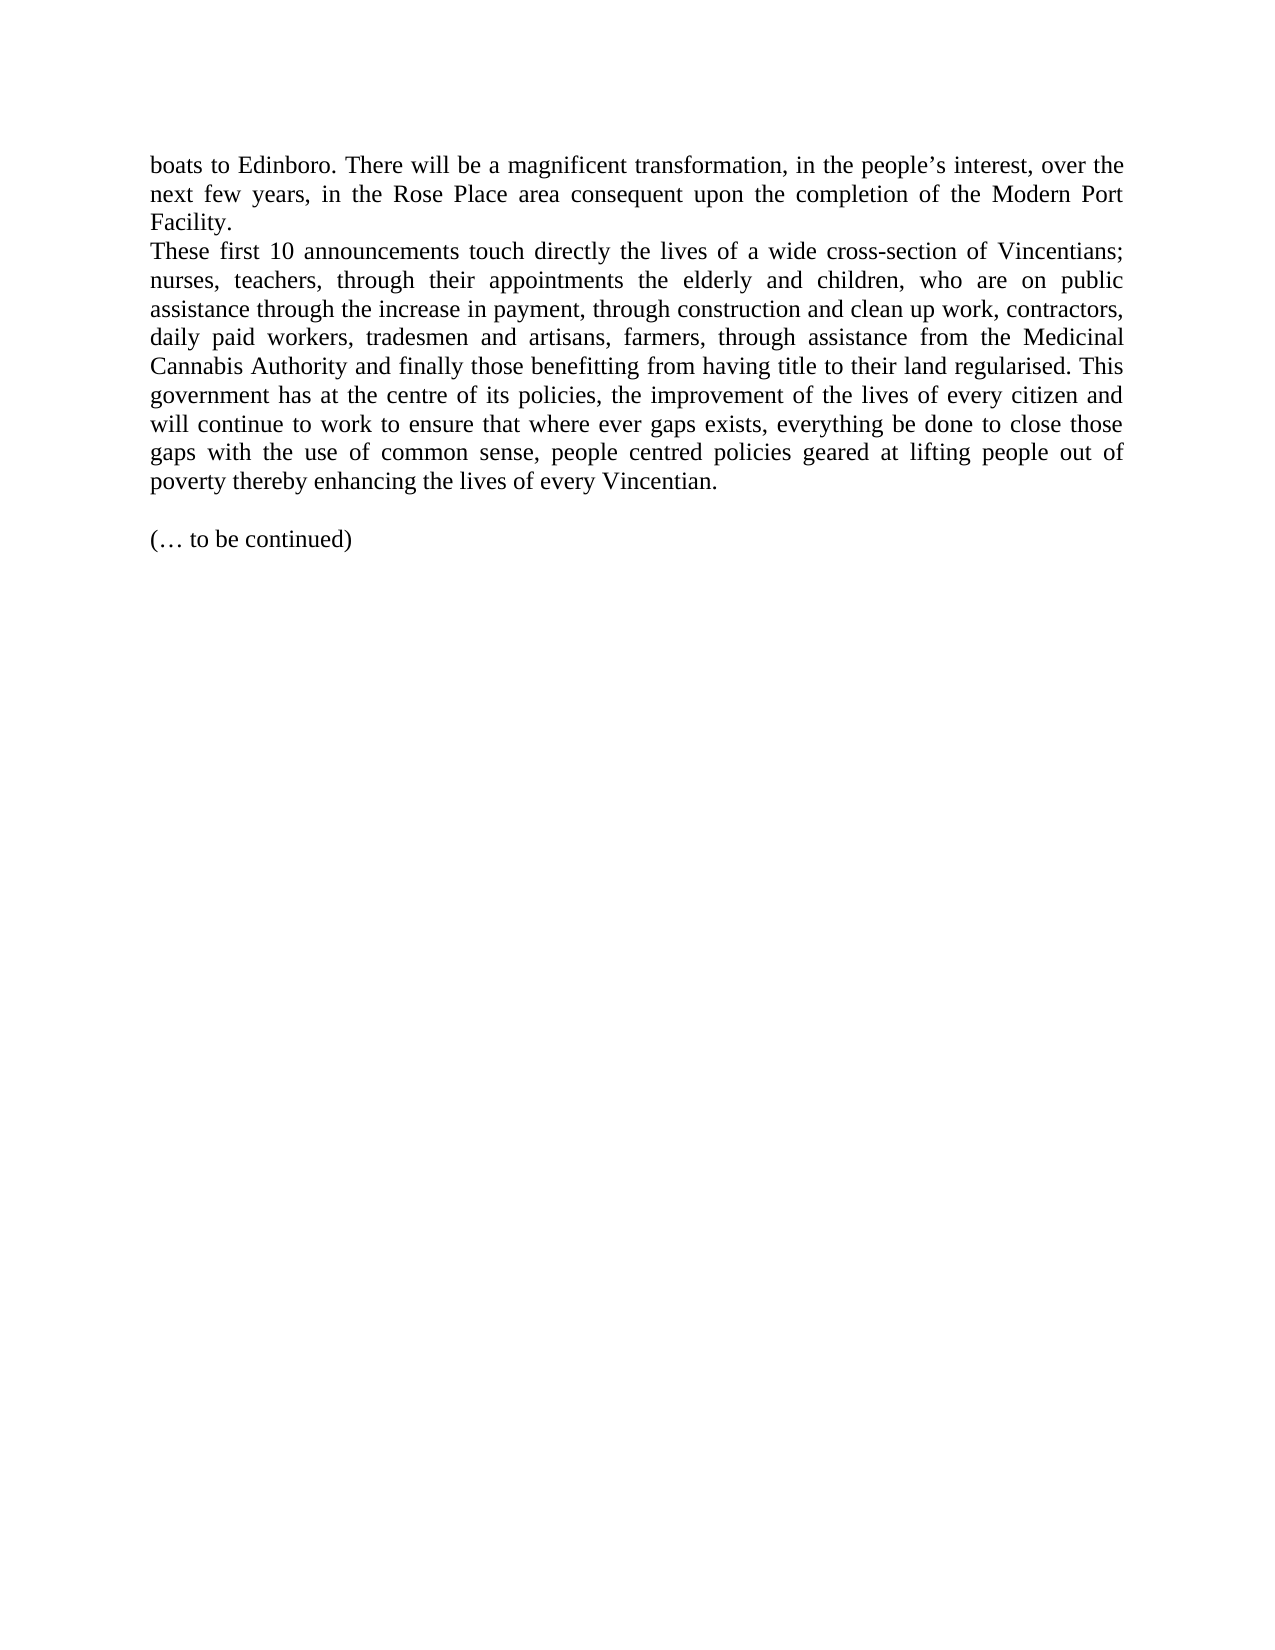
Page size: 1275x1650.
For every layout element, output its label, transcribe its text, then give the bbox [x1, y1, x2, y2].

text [150, 150, 1125, 236]
text These first 10 announcements touch directly the lives of a wide cross-section of Vincentians; nurses, teachers, through their appointments the elderly and children, who are on public assistance through the increase in payment, through construction and clean up work, contractors, daily paid workers, tradesmen and artisans, farmers, through assistance from the Medicinal Cannabis Authority and finally those benefitting from having title to their land regularised. This government has at the centre of its policies, the improvement of the lives of every citizen and will continue to work to ensure that where ever gaps exists, everything be done to close those gaps with the use of common sense, people centred policies geared at lifting people out of poverty thereby enhancing the lives of every Vincentian. [150, 236, 1125, 495]
text (… to be continued) [150, 524, 1125, 552]
